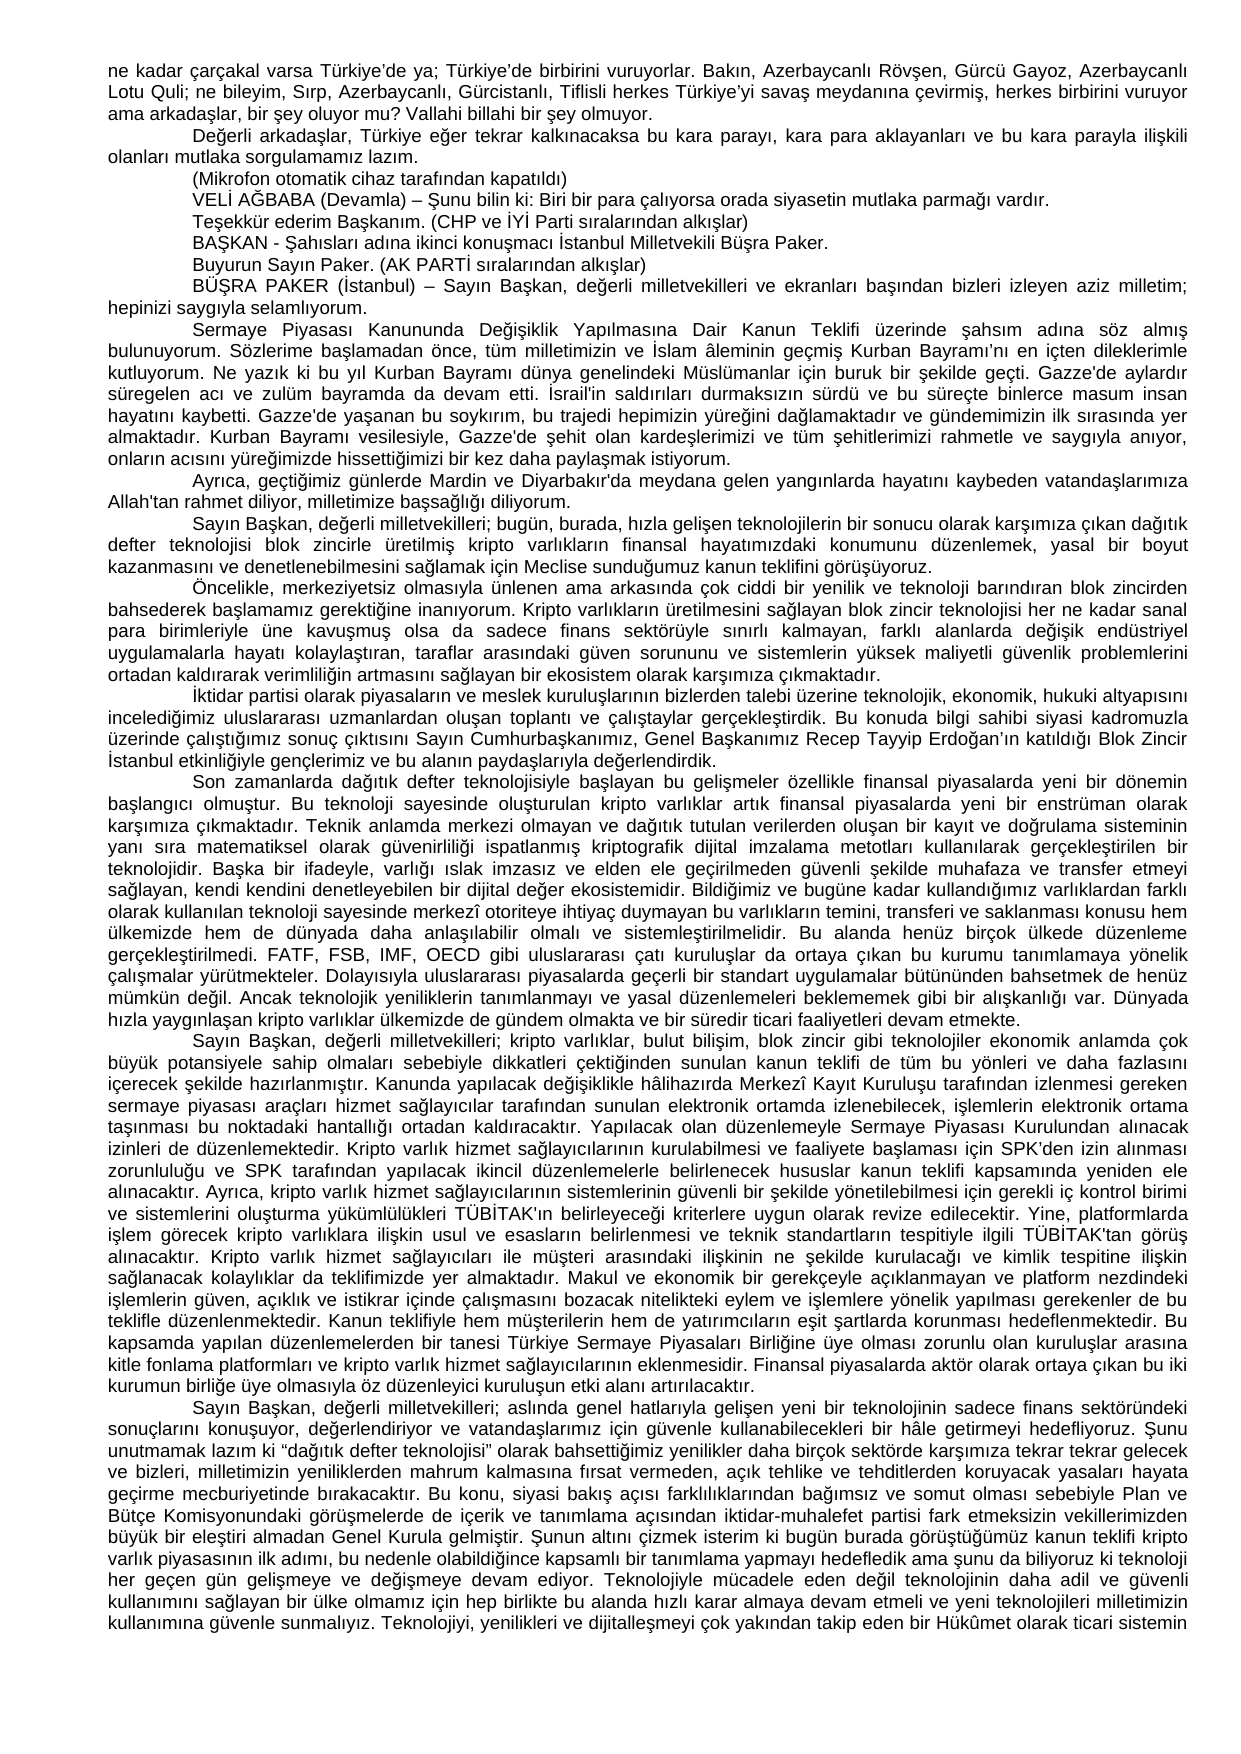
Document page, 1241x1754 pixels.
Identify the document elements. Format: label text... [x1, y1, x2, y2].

text Değerli arkadaşlar, Türkiye eğer tekrar kalkınacaksa bu kara parayı, kara para aklayanları ve bu kara parayla ilişkili olanları mutlaka sorgulamamız lazım. [108, 124, 1189, 167]
text Sayın Başkan, değerli milletvekilleri; bugün, burada, hızla gelişen teknolojilerin bir sonucu olarak karşımıza çıkan dağıtık defter teknolojisi blok zincirle üretilmiş kripto varlıkların finansal hayatımızdaki konumunu düzenlemek, yasal bir boyut kazanmasını ve denetlenebilmesini sağlamak için Meclise sunduğumuz kanun teklifini görüşüyoruz. [108, 512, 1189, 577]
text Sermaye Piyasası Kanununda Değişiklik Yapılmasına Dair Kanun Teklifi üzerinde şahsım adına söz almış bulunuyorum. Sözlerime başlamadan önce, tüm milletimizin ve İslam âleminin geçmiş Kurban Bayramı’nı en içten dileklerimle kutluyorum. Ne yazık ki bu yıl Kurban Bayramı dünya genelindeki Müslümanlar için buruk bir şekilde geçti. Gazze'de aylardır süregelen acı ve zulüm bayramda da devam etti. İsrail'in saldırıları durmaksızın sürdü ve bu süreçte binlerce masum insan hayatını kaybetti. Gazze'de yaşanan bu soykırım, bu trajedi hepimizin yüreğini dağlamaktadır ve gündemimizin ilk sırasında yer almaktadır. Kurban Bayramı vesilesiyle, Gazze'de şehit olan kardeşlerimizi ve tüm şehitlerimizi rahmetle ve saygıyla anıyor, onların acısını yüreğimizde hissettiğimizi bir kez daha paylaşmak istiyorum. [108, 318, 1189, 469]
text Teşekkür ederim Başkanım. (CHP ve İYİ Parti sıralarından alkışlar) [108, 211, 1189, 232]
text (Mikrofon otomatik cihaz tarafından kapatıldı) [108, 167, 1189, 189]
text Öncelikle, merkeziyetsiz olmasıyla ünlenen ama arkasında çok ciddi bir yenilik ve teknoloji barındıran blok zincirden bahsederek başlamamız gerektiğine inanıyorum. Kripto varlıkların üretilmesini sağlayan blok zincir teknolojisi her ne kadar sanal para birimleriyle üne kavuşmuş olsa da sadece finans sektörüyle sınırlı kalmayan, farklı alanlarda değişik endüstriyel uygulamalarla hayatı kolaylaştıran, taraflar arasındaki güven sorununu ve sistemlerin yüksek maliyetli güvenlik problemlerini ortadan kaldırarak verimliliğin artmasını sağlayan bir ekosistem olarak karşımıza çıkmaktadır. [108, 577, 1189, 685]
text Sayın Başkan, değerli milletvekilleri; kripto varlıklar, bulut bilişim, blok zincir gibi teknolojiler ekonomik anlamda çok büyük potansiyele sahip olmaları sebebiyle dikkatleri çektiğinden sunulan kanun teklifi de tüm bu yönleri ve daha fazlasını içerecek şekilde hazırlanmıştır. Kanunda yapılacak değişiklikle hâlihazırda Merkezî Kayıt Kuruluşu tarafından izlenmesi gereken sermaye piyasası araçları hizmet sağlayıcılar tarafından sunulan elektronik ortamda izlenebilecek, işlemlerin elektronik ortama taşınması bu noktadaki hantallığı ortadan kaldıracaktır. Yapılacak olan düzenlemeyle Sermaye Piyasası Kurulundan alınacak izinleri de düzenlemektedir. Kripto varlık hizmet sağlayıcılarının kurulabilmesi ve faaliyete başlaması için SPK’den izin alınması zorunluluğu ve SPK tarafından yapılacak ikincil düzenlemelerle belirlenecek hususlar kanun teklifi kapsamında yeniden ele alınacaktır. Ayrıca, kripto varlık hizmet sağlayıcılarının sistemlerinin güvenli bir şekilde yönetilebilmesi için gerekli iç kontrol birimi ve sistemlerini oluşturma yükümlülükleri TÜBİTAK'ın belirleyeceği kriterlere uygun olarak revize edilecektir. Yine, platformlarda işlem görecek kripto varlıklara ilişkin usul ve esasların belirlenmesi ve teknik standartların tespitiyle ilgili TÜBİTAK'tan görüş alınacaktır. Kripto varlık hizmet sağlayıcıları ile müşteri arasındaki ilişkinin ne şekilde kurulacağı ve kimlik tespitine ilişkin sağlanacak kolaylıklar da teklifimizde yer almaktadır. Makul ve ekonomik bir gerekçeyle açıklanmayan ve platform nezdindeki işlemlerin güven, açıklık ve istikrar içinde çalışmasını bozacak nitelikteki eylem ve işlemlere yönelik yapılması gerekenler de bu teklifle düzenlenmektedir. Kanun teklifiyle hem müşterilerin hem de yatırımcıların eşit şartlarda korunması hedeflenmektedir. Bu kapsamda yapılan düzenlemelerden bir tanesi Türkiye Sermaye Piyasaları Birliğine üye olması zorunlu olan kuruluşlar arasına kitle fonlama platformları ve kripto varlık hizmet sağlayıcılarının eklenmesidir. Finansal piyasalarda aktör olarak ortaya çıkan bu iki kurumun birliğe üye olmasıyla öz düzenleyici kuruluşun etki alanı artırılacaktır. [108, 1030, 1189, 1397]
text BÜŞRA PAKER (İstanbul) – Sayın Başkan, değerli milletvekilleri ve ekranları başından bizleri izleyen aziz milletim; hepinizi saygıyla selamlıyorum. [108, 275, 1189, 318]
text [108, 1397, 1189, 1634]
text Son zamanlarda dağıtık defter teknolojisiyle başlayan bu gelişmeler özellikle finansal piyasalarda yeni bir dönemin başlangıcı olmuştur. Bu teknoloji sayesinde oluşturulan kripto varlıklar artık finansal piyasalarda yeni bir enstrüman olarak karşımıza çıkmaktadır. Teknik anlamda merkezi olmayan ve dağıtık tutulan verilerden oluşan bir kayıt ve doğrulama sisteminin yanı sıra matematiksel olarak güvenirliliği ispatlanmış kriptografik dijital imzalama metotları kullanılarak gerçekleştirilen bir teknolojidir. Başka bir ifadeyle, varlığı ıslak imzasız ve elden ele geçirilmeden güvenli şekilde muhafaza ve transfer etmeyi sağlayan, kendi kendini denetleyebilen bir dijital değer ekosistemidir. Bildiğimiz ve bugüne kadar kullandığımız varlıklardan farklı olarak kullanılan teknoloji sayesinde merkezî otoriteye ihtiyaç duymayan bu varlıkların temini, transferi ve saklanması konusu hem ülkemizde hem de dünyada daha anlaşılabilir olmalı ve sistemleştirilmelidir. Bu alanda henüz birçok ülkede düzenleme gerçekleştirilmedi. FATF, FSB, IMF, OECD gibi uluslararası çatı kuruluşlar da ortaya çıkan bu kurumu tanımlamaya yönelik çalışmalar yürütmekteler. Dolayısıyla uluslararası piyasalarda geçerli bir standart uygulamalar bütününden bahsetmek de henüz mümkün değil. Ancak teknolojik yeniliklerin tanımlanmayı ve yasal düzenlemeleri beklememek gibi bir alışkanlığı var. Dünyada hızla yaygınlaşan kripto varlıklar ülkemizde de gündem olmakta ve bir süredir ticari faaliyetleri devam etmekte. [108, 771, 1189, 1030]
text Buyurun Sayın Paker. (AK PARTİ sıralarından alkışlar) [108, 254, 1189, 275]
text BAŞKAN - Şahısları adına ikinci konuşmacı İstanbul Milletvekili Büşra Paker. [108, 232, 1189, 254]
text İktidar partisi olarak piyasaların ve meslek kuruluşlarının bizlerden talebi üzerine teknolojik, ekonomik, hukuki altyapısını incelediğimiz uluslararası uzmanlardan oluşan toplantı ve çalıştaylar gerçekleştirdik. Bu konuda bilgi sahibi siyasi kadromuzla üzerinde çalıştığımız sonuç çıktısını Sayın Cumhurbaşkanımız, Genel Başkanımız Recep Tayyip Erdoğan’ın katıldığı Blok Zincir İstanbul etkinliğiyle gençlerimiz ve bu alanın paydaşlarıyla değerlendirdik. [108, 685, 1189, 771]
text Ayrıca, geçtiğimiz günlerde Mardin ve Diyarbakır'da meydana gelen yangınlarda hayatını kaybeden vatandaşlarımıza Allah'tan rahmet diliyor, milletimize başsağlığı diliyorum. [108, 469, 1189, 512]
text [108, 60, 1189, 124]
text VELİ AĞBABA (Devamla) – Şunu bilin ki: Biri bir para çalıyorsa orada siyasetin mutlaka parmağı vardır. [108, 189, 1189, 211]
